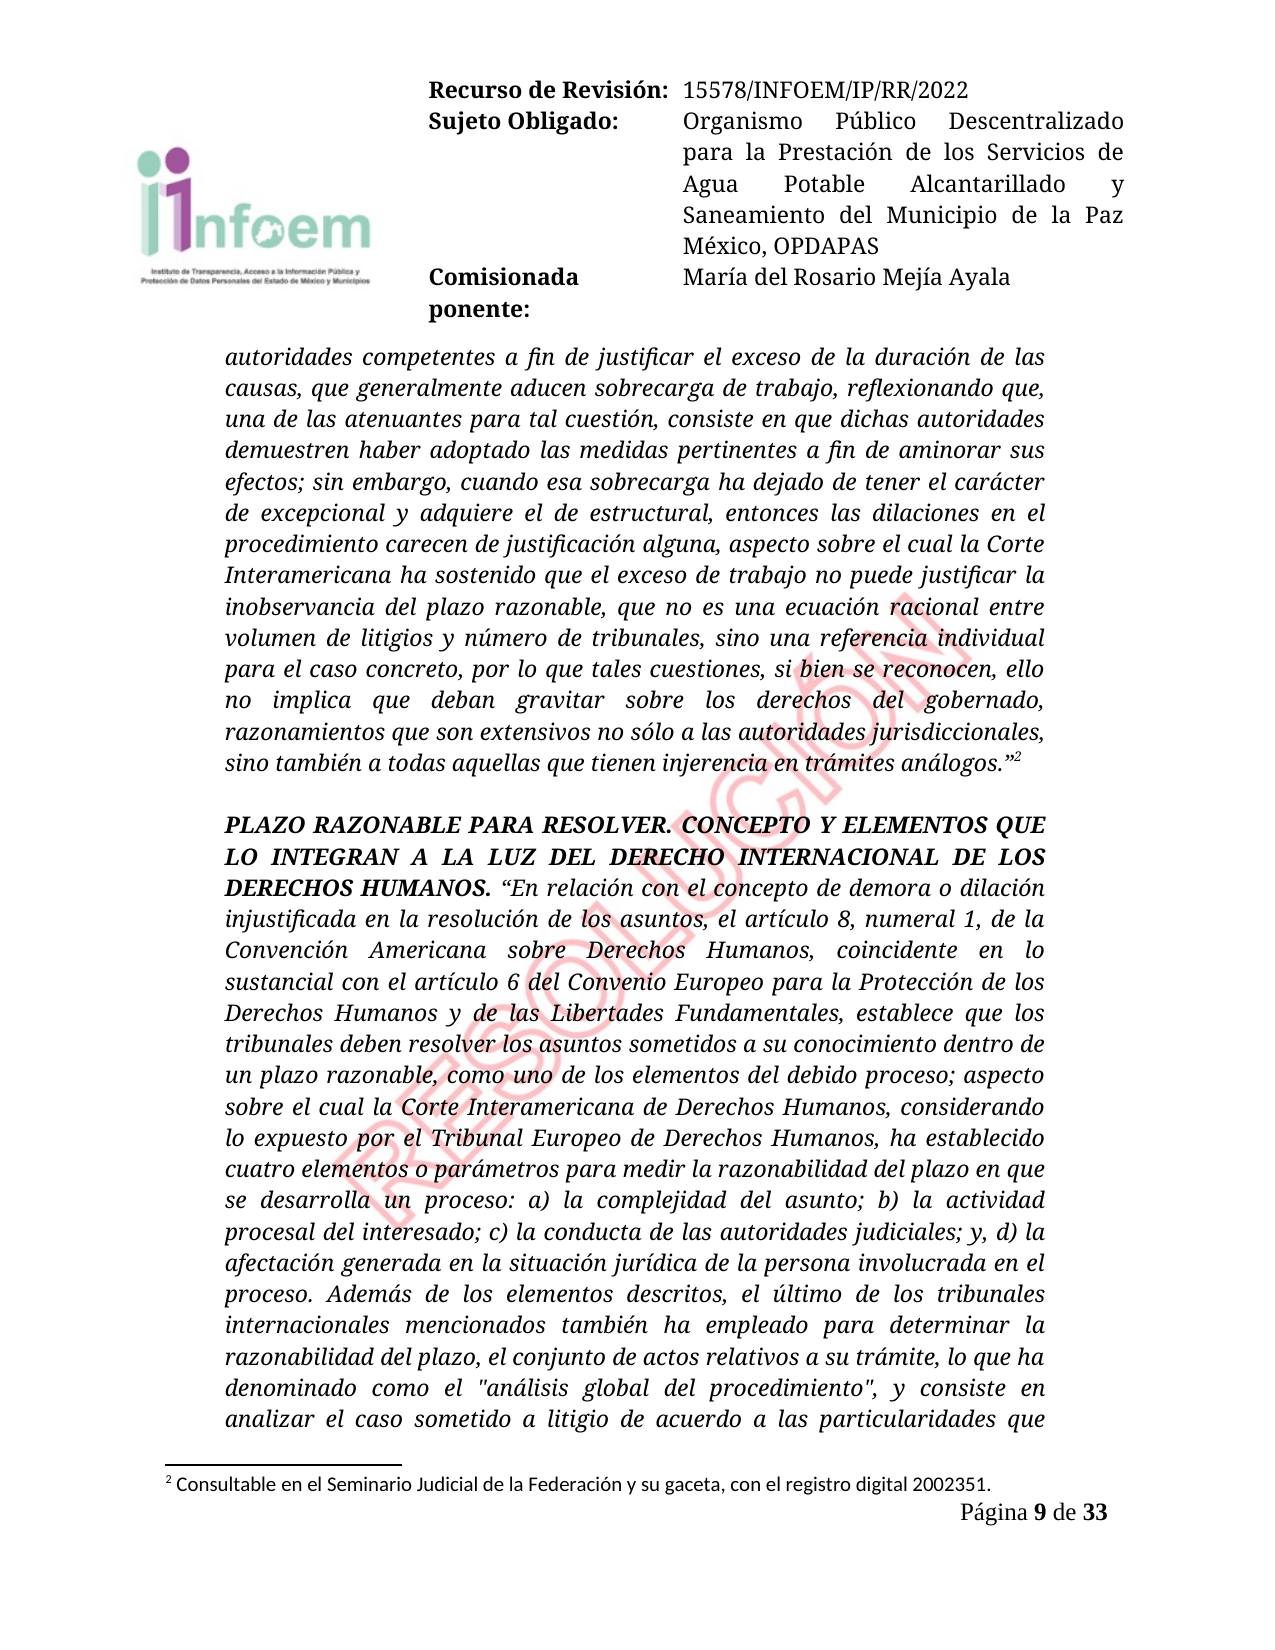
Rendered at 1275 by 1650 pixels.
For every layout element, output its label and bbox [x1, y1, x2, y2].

picture [796, 89, 805, 97]
list [224, 341, 1048, 778]
list [224, 809, 1048, 1434]
picture [22, 89, 1251, 1650]
picture [737, 90, 744, 97]
picture [933, 89, 939, 97]
